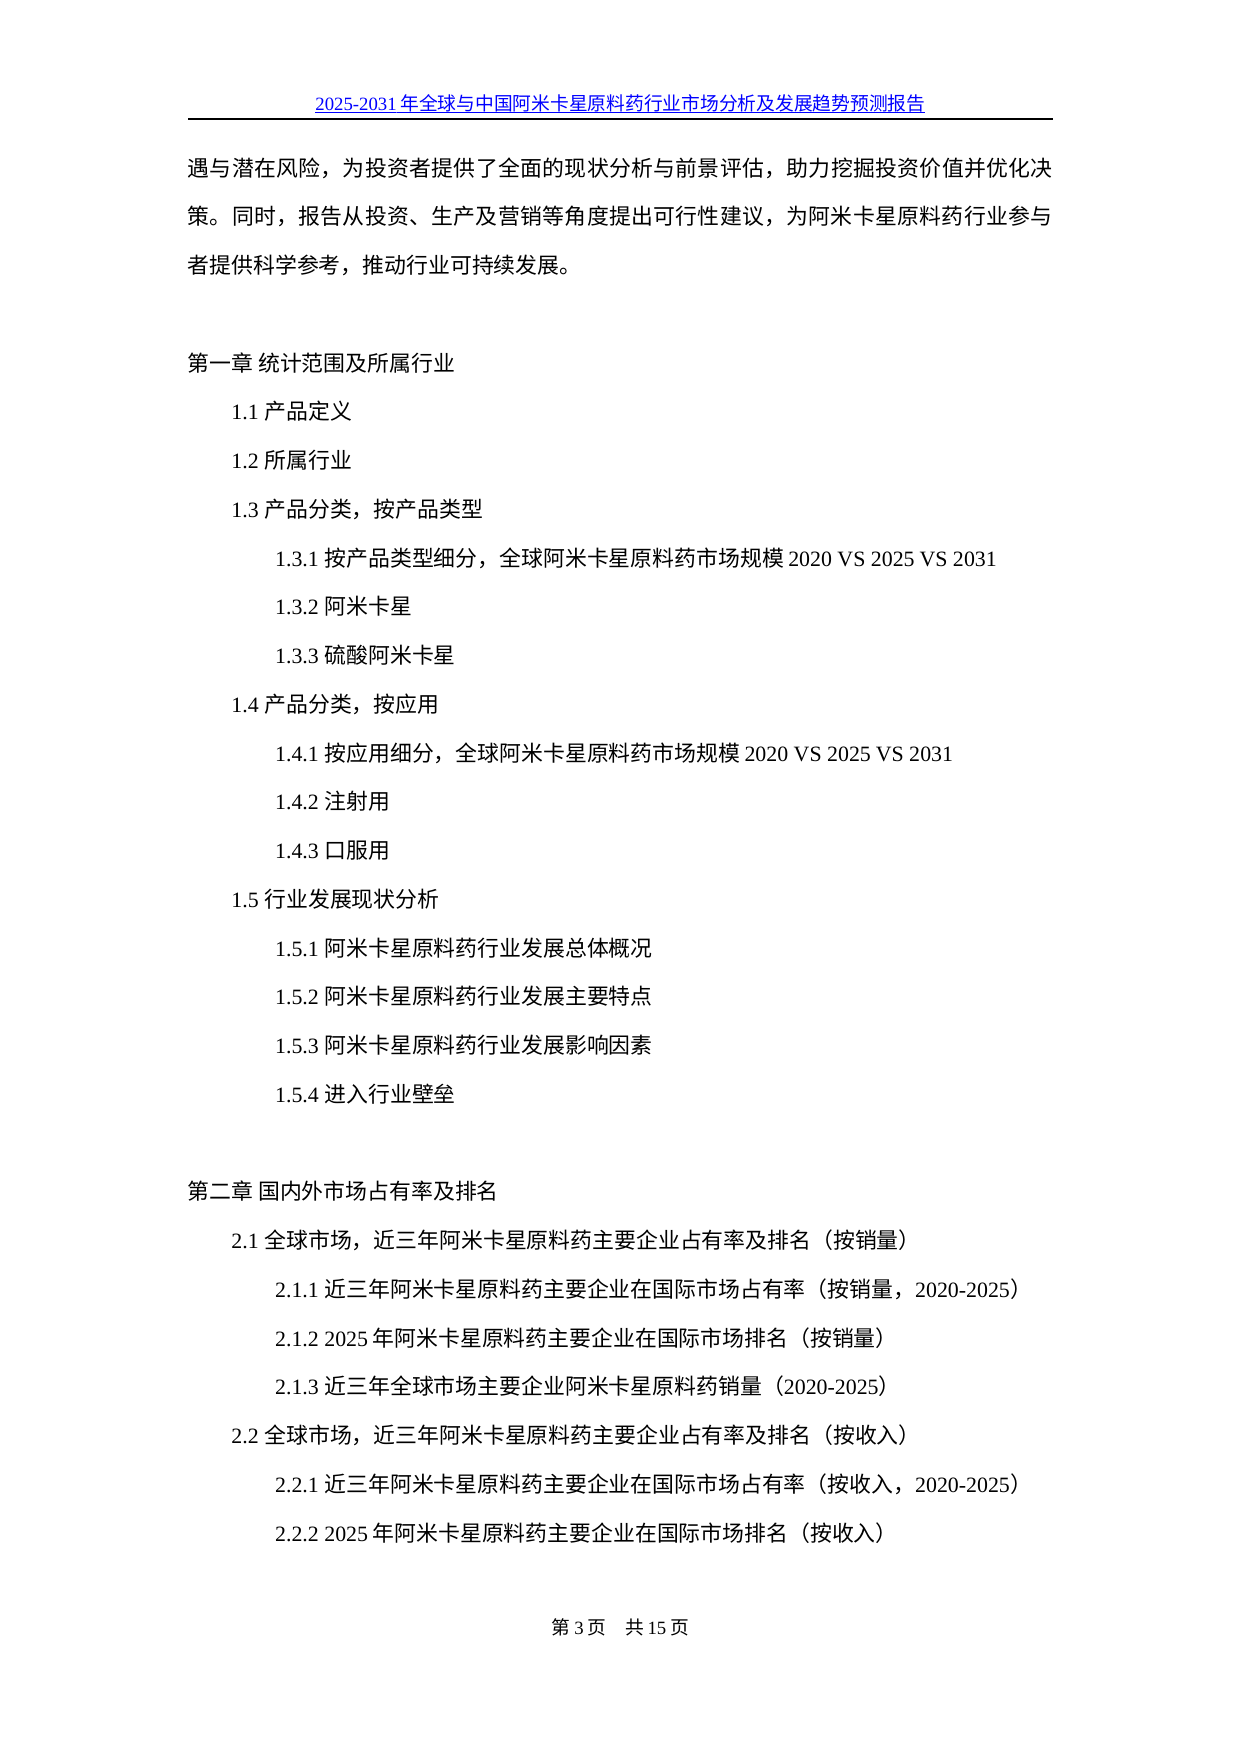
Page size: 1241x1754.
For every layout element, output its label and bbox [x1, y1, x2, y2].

text [187, 150, 1053, 1548]
